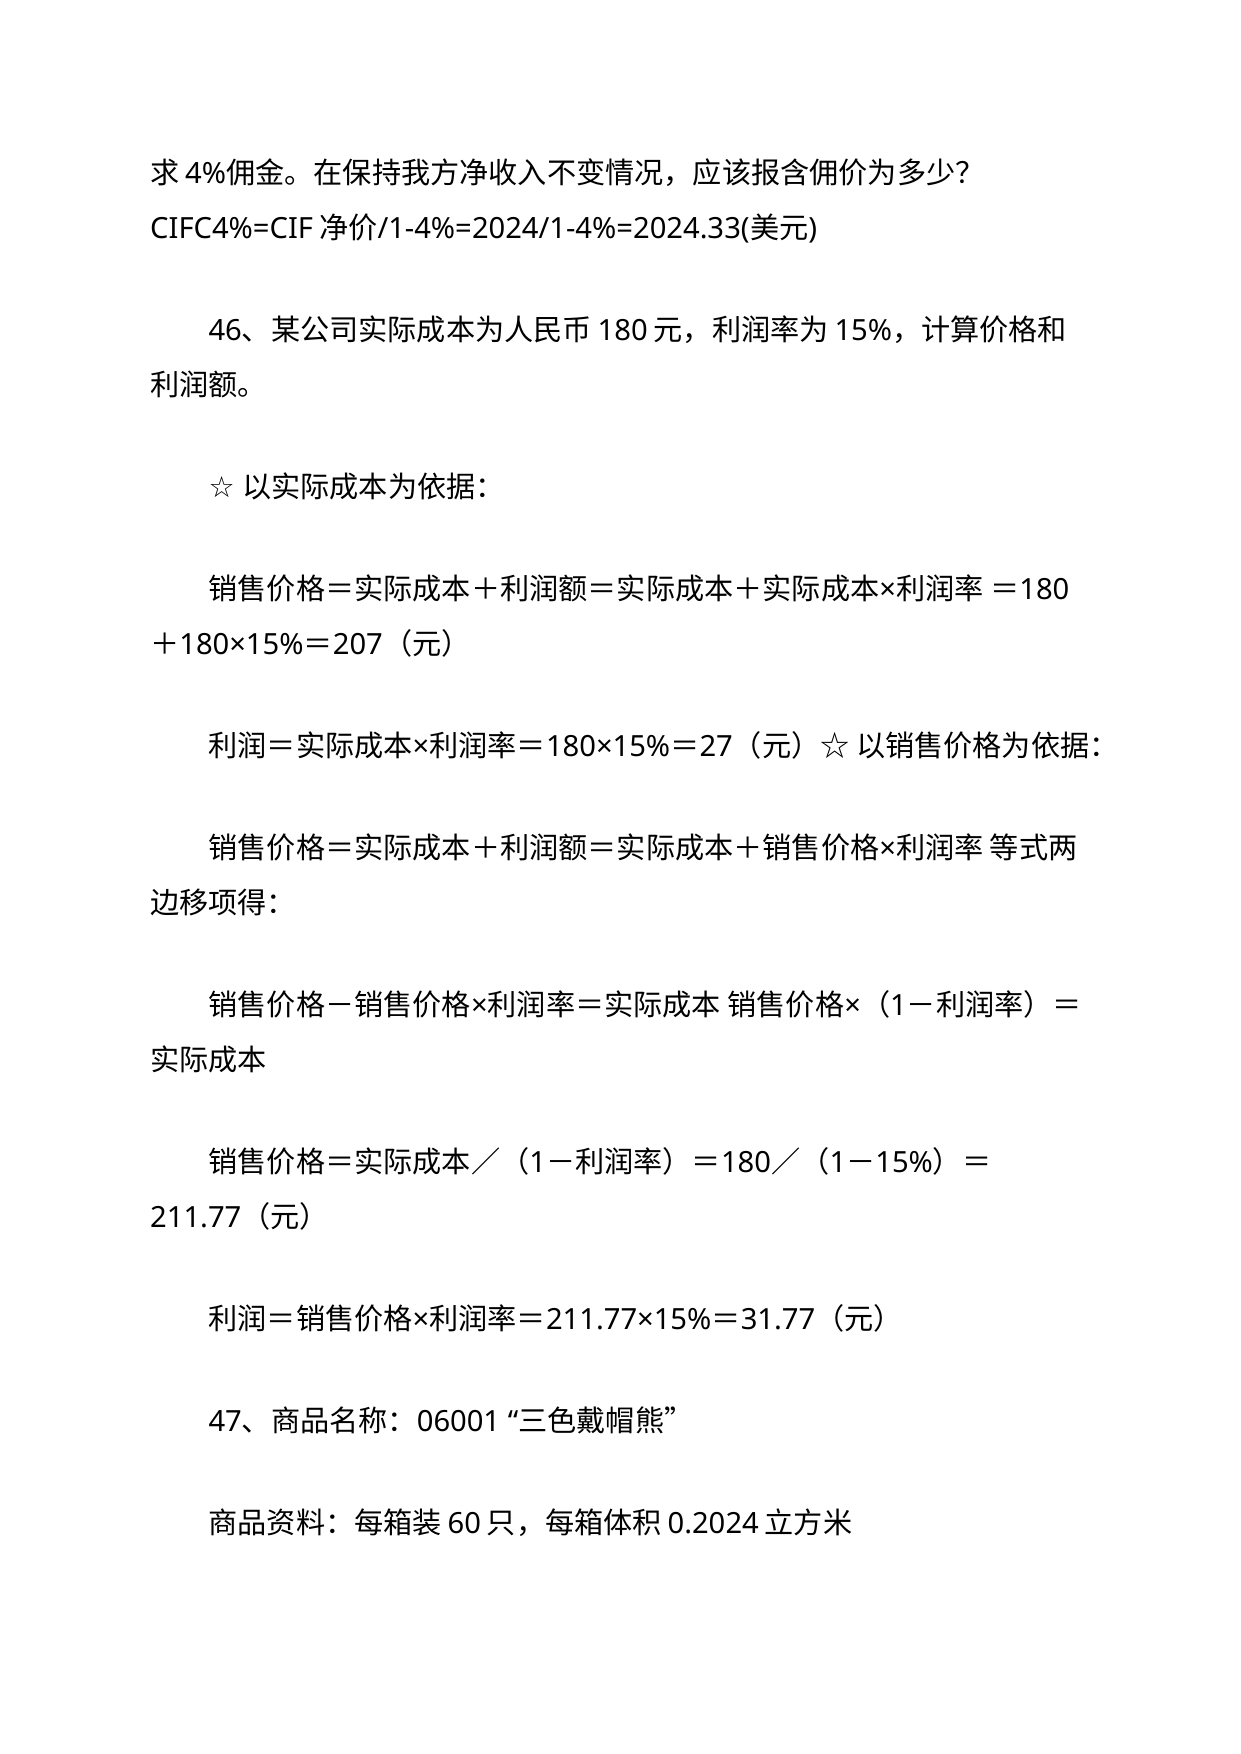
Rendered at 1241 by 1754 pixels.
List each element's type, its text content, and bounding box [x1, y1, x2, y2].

text 商品资料：每箱装60只，每箱体积0.2024立方米 [150, 1499, 1090, 1542]
text 46、某公司实际成本为人民币180元，利润率为15%，计算价格和利润额。 [150, 307, 1090, 404]
text 利润＝销售价格×利润率＝211.77×15%＝31.77（元） [150, 1295, 1090, 1338]
text 销售价格＝实际成本／（1－利润率）＝180／（1－15%）＝211.77（元） [150, 1138, 1090, 1236]
text ☆ 以实际成本为依据： [150, 464, 1090, 506]
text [150, 150, 1090, 247]
text 利润＝实际成本×利润率＝180×15%＝27（元）☆ 以销售价格为依据： [150, 723, 1090, 765]
text 47、商品名称：06001 “三色戴帽熊” [150, 1397, 1090, 1439]
text 销售价格＝实际成本＋利润额＝实际成本＋销售价格×利润率 等式两边移项得： [150, 825, 1090, 922]
text 销售价格＝实际成本＋利润额＝实际成本＋实际成本×利润率 ＝180＋180×15%＝207（元） [150, 566, 1090, 663]
text 销售价格－销售价格×利润率＝实际成本 销售价格×（1－利润率）＝实际成本 [150, 981, 1090, 1079]
